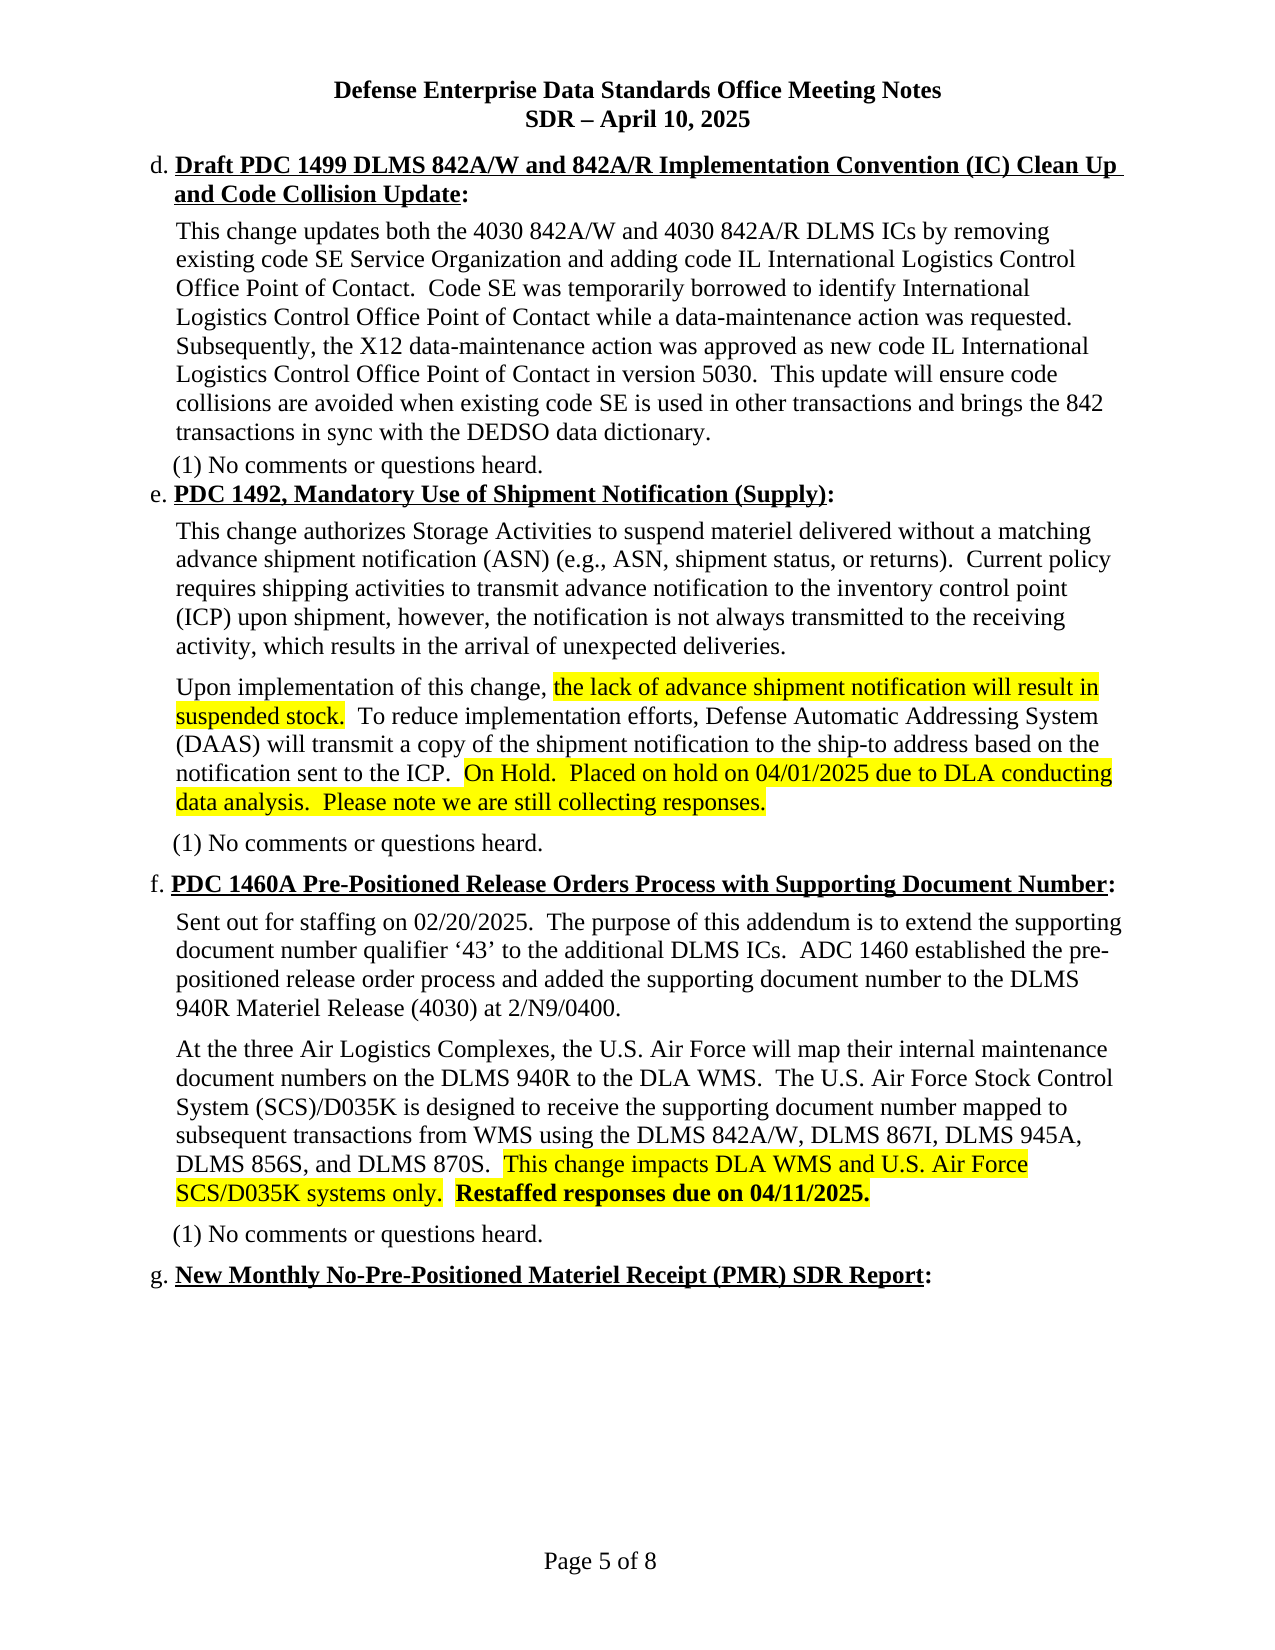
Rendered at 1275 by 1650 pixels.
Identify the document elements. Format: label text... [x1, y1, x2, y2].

text At the three Air Logistics Complexes, the U.S. Air Force will map their internal maintenance document numbers on the DLMS 940R to the DLA WMS. The U.S. Air Force Stock Control System (SCS)/D035K is designed to receive the supporting document number mapped to subsequent transactions from WMS using the DLMS 842A/W, DLMS 867I, DLMS 945A, DLMS 856S, and DLMS 870S. This change impacts DLA WMS and U.S. Air Force SCS/D035K systems only. Restaffed responses due on 04/11/2025. [176, 1034, 1125, 1207]
list No comments or questions heard. [172, 450, 1125, 479]
text This change authorizes Storage Activities to suspend materiel delivered without a matching advance shipment notification (ASN) (e.g., ASN, shipment status, or returns). Current policy requires shipping activities to transmit advance notification to the inventory control point (ICP) upon shipment, however, the notification is not always transmitted to the receiving activity, which results in the arrival of unexpected deliveries. [176, 516, 1125, 659]
list No comments or questions heard. [172, 1219, 1125, 1248]
list PDC 1460A Pre-Positioned Release Orders Process with Supporting Document Number: [150, 869, 1125, 898]
list New Monthly No-Pre-Positioned Materiel Receipt (PMR) SDR Report: [150, 1260, 1125, 1289]
text This change updates both the 4030 842A/W and 4030 842A/R DLMS ICs by removing existing code SE Service Organization and adding code IL International Logistics Control Office Point of Contact. Code SE was temporarily borrowed to identify International Logistics Control Office Point of Contact while a data-maintenance action was requested. Subsequently, the X12 data-maintenance action was approved as new code IL International Logistics Control Office Point of Contact in version 5030. This update will ensure code collisions are avoided when existing code SE is used in other transactions and brings the 842 transactions in sync with the DEDSO data dictionary. [176, 216, 1125, 446]
text Sent out for staffing on 02/20/2025. The purpose of this addendum is to extend the supporting document number qualifier ‘43’ to the additional DLMS ICs. ADC 1460 established the pre-positioned release order process and added the supporting document number to the DLMS 940R Materiel Release (4030) at 2/N9/0400. [176, 907, 1125, 1022]
list PDC 1492, Mandatory Use of Shipment Notification (Supply): [150, 479, 1125, 507]
list Draft PDC 1499 DLMS 842A/W and 842A/R Implementation Convention (IC) Clean Up and Code Collision Update: [150, 150, 1125, 207]
list No comments or questions heard. [172, 828, 1125, 857]
text Upon implementation of this change, the lack of advance shipment notification will result in suspended stock. To reduce implementation efforts, Defense Automatic Addressing System (DAAS) will transmit a copy of the shipment notification to the ship-to address based on the notification sent to the ICP. On Hold. Placed on hold on 04/01/2025 due to DLA conducting data analysis. Please note we are still collecting responses. [176, 672, 1125, 816]
